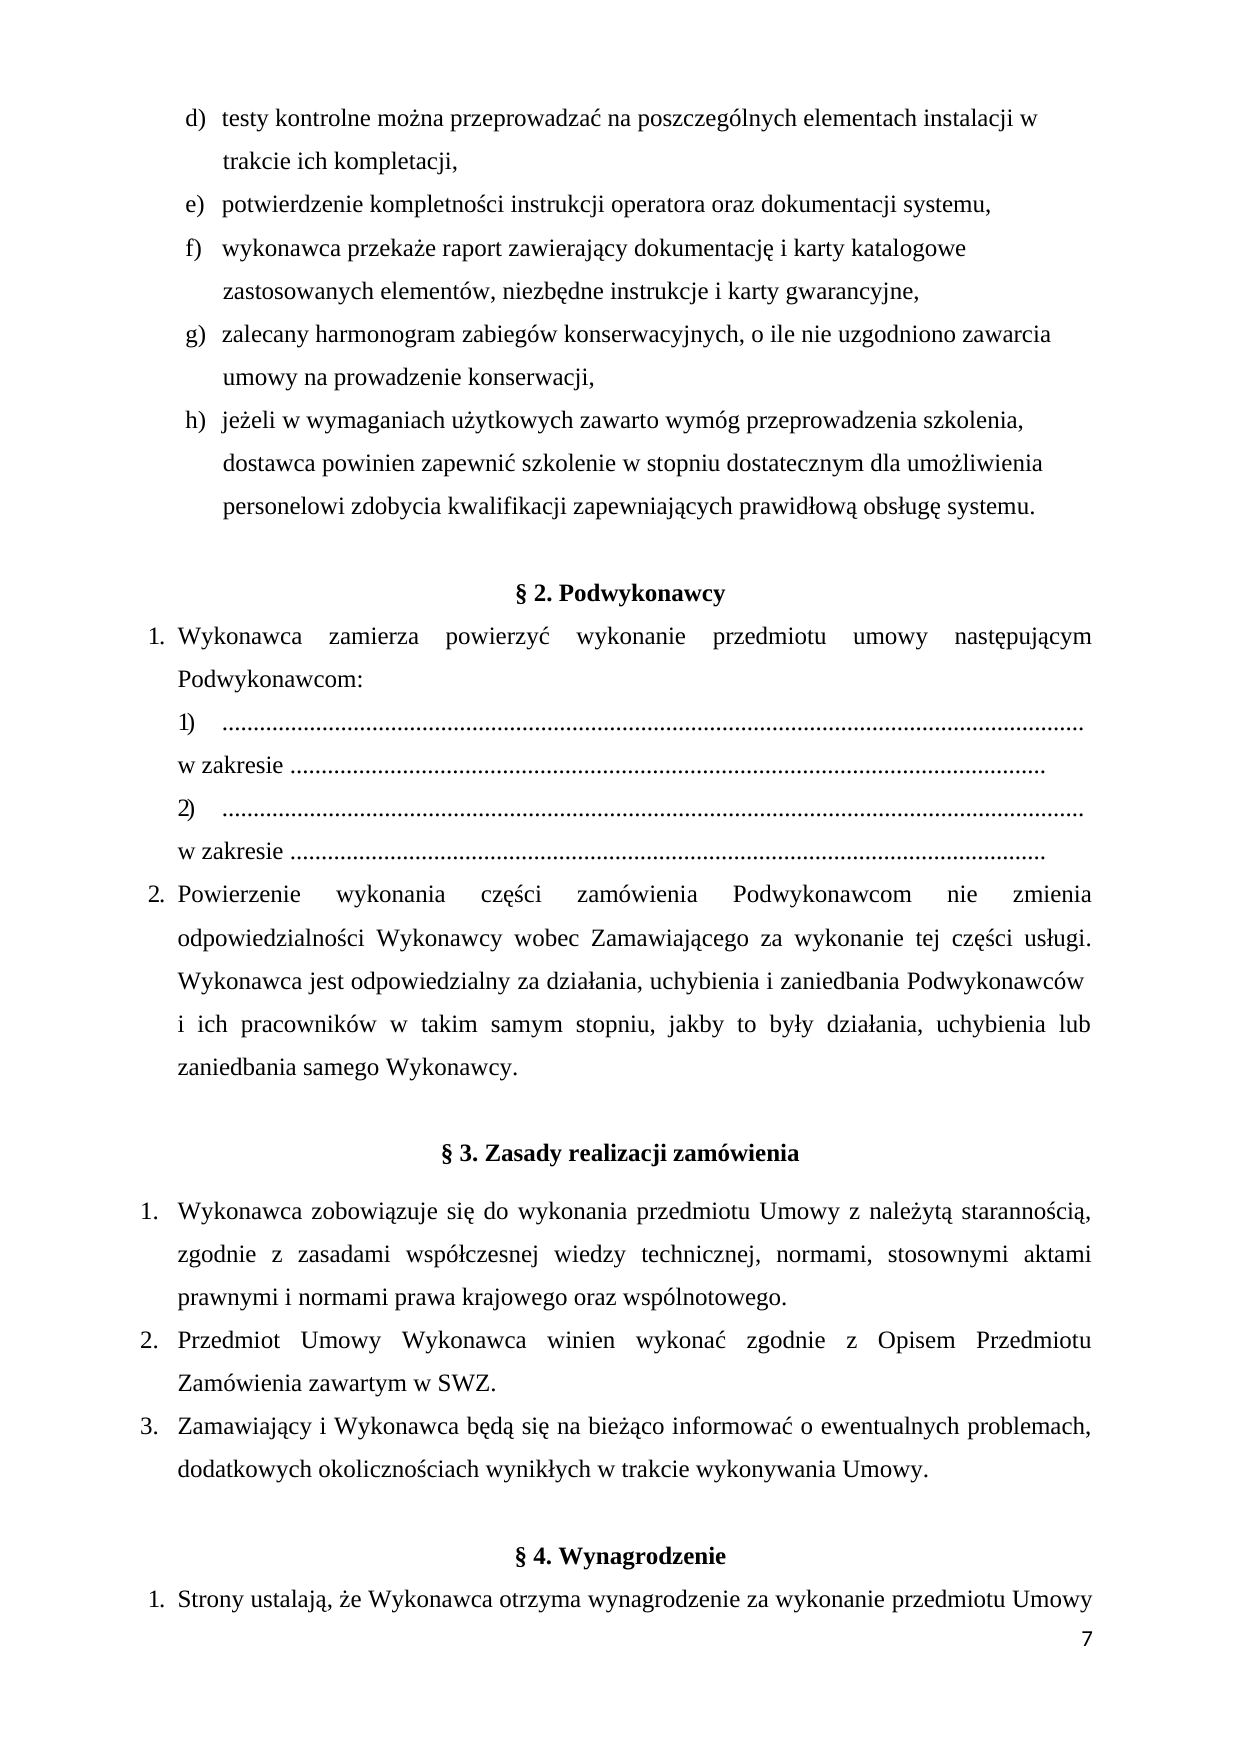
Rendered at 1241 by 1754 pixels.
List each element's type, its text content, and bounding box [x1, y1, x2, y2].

list wykonawca przekaże raport zawierający dokumentację i karty katalogowe zastosowanych elementów, niezbędne instrukcje i karty gwarancyjne, [185, 233, 1092, 304]
list Powierzenie wykonania części zamówienia Podwykonawcom nie zmienia odpowiedzialności Wykonawcy wobec Zamawiającego za wykonanie tej części usługi. Wykonawca jest odpowiedzialny za działania, uchybienia i zaniedbania Podwykonawców i ich pracowników w takim samym stopniu, jakby to były działania, uchybienia lub zaniedbania samego Wykonawcy. [148, 879, 1092, 1081]
list zalecany harmonogram zabiegów konserwacyjnych, o ile nie uzgodniono zawarcia umowy na prowadzenie konserwacji, [185, 319, 1092, 391]
list Wykonawca zamierza powierzyć wykonanie przedmiotu umowy następującym Podwykonawcom: [148, 621, 1092, 693]
list Zamawiający i Wykonawca będą się na bieżąco informować o ewentualnych problemach, dodatkowych okolicznościach wynikłych w trakcie wykonywania Umowy. [140, 1411, 1092, 1483]
text § 3. Zasady realizacji zamówienia [148, 1138, 1092, 1167]
list jeżeli w wymaganiach użytkowych zawarto wymóg przeprowadzenia szkolenia, dostawca powinien zapewnić szkolenie w stopniu dostatecznym dla umożliwienia personelowi zdobycia kwalifikacji zapewniających prawidłową obsługę systemu. [185, 405, 1092, 520]
list potwierdzenie kompletności instrukcji operatora oraz dokumentacji systemu, [185, 189, 1092, 218]
list testy kontrolne można przeprowadzać na poszczególnych elementach instalacji w trakcie ich kompletacji, [185, 103, 1092, 175]
list .......................................................................................................................................... w zakresie ......................................................................................................................... [177, 793, 1092, 865]
list Przedmiot Umowy Wykonawca winien wykonać zgodnie z Opisem Przedmiotu Zamówienia zawartym w SWZ. [140, 1325, 1092, 1397]
list .......................................................................................................................................... w zakresie ......................................................................................................................... [177, 707, 1092, 779]
text § 4. Wynagrodzenie [148, 1541, 1092, 1569]
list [148, 1584, 1092, 1613]
list Wykonawca zobowiązuje się do wykonania przedmiotu Umowy z należytą starannością, zgodnie z zasadami współczesnej wiedzy technicznej, normami, stosownymi aktami prawnymi i normami prawa krajowego oraz wspólnotowego. [140, 1196, 1092, 1311]
text § 2. Podwykonawcy [148, 578, 1092, 606]
